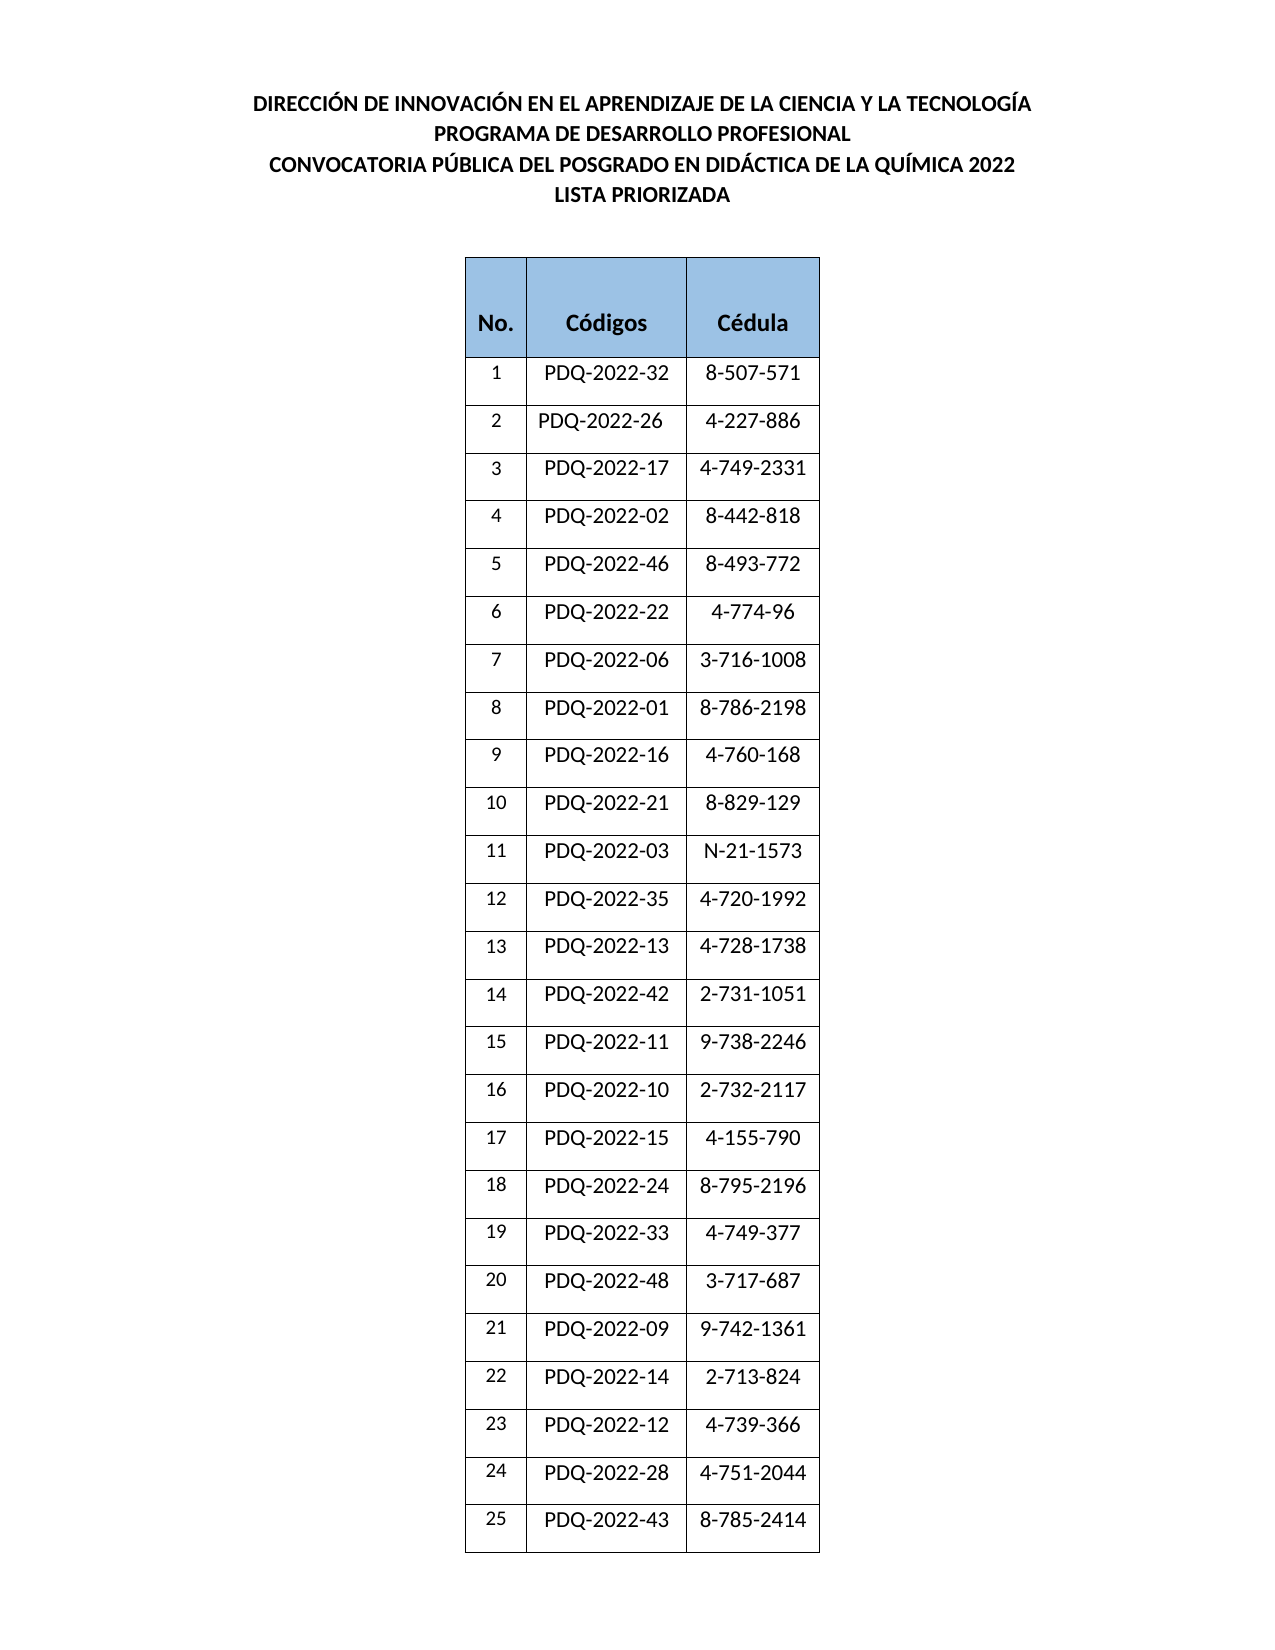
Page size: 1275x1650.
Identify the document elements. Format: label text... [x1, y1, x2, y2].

table_cell 5 [466, 549, 526, 596]
text PROGRAMA DE DESARROLLO PROFESIONAL [103, 119, 1181, 147]
table_cell 8-507-571 [687, 358, 819, 405]
table_cell PDQ-2022-17 [527, 454, 686, 500]
table_cell PDQ-2022-11 [527, 1027, 686, 1074]
table_cell PDQ-2022-43 [527, 1505, 686, 1552]
table_cell PDQ-2022-16 [527, 740, 686, 787]
table_cell 12 [466, 884, 526, 931]
table_cell 20 [466, 1266, 526, 1313]
table_cell 4-760-168 [687, 740, 819, 787]
table_cell 17 [466, 1123, 526, 1170]
table_cell 2-713-824 [687, 1362, 819, 1409]
table_cell 14 [466, 980, 526, 1026]
table_cell PDQ-2022-13 [527, 932, 686, 978]
table_cell 4-720-1992 [687, 884, 819, 931]
table_cell PDQ-2022-35 [527, 884, 686, 931]
table_cell 4-749-377 [687, 1219, 819, 1265]
table_cell 8-493-772 [687, 549, 819, 596]
table_cell PDQ-2022-10 [527, 1075, 686, 1122]
table_cell 4 [466, 501, 526, 548]
table_cell PDQ-2022-06 [527, 645, 686, 692]
table_cell PDQ-2022-24 [527, 1171, 686, 1217]
text DIRECCIÓN DE INNOVACIÓN EN EL APRENDIZAJE DE LA CIENCIA Y LA TECNOLOGÍA [103, 89, 1181, 117]
table_cell PDQ-2022-03 [527, 836, 686, 883]
table_cell 9 [466, 740, 526, 787]
table_cell 8 [466, 693, 526, 739]
table_cell 4-739-366 [687, 1410, 819, 1457]
table_cell 4-774-96 [687, 597, 819, 644]
table_cell 6 [466, 597, 526, 644]
table_cell 3 [466, 454, 526, 500]
table_cell 4-751-2044 [687, 1458, 819, 1504]
table_cell PDQ-2022-32 [527, 358, 686, 405]
table_cell 4-155-790 [687, 1123, 819, 1170]
table_cell 4-749-2331 [687, 454, 819, 500]
table_cell 7 [466, 645, 526, 692]
table_cell 22 [466, 1362, 526, 1409]
table_cell 19 [466, 1219, 526, 1265]
table_cell 1 [466, 358, 526, 405]
table_cell PDQ-2022-02 [527, 501, 686, 548]
table_cell 10 [466, 788, 526, 835]
table_cell 3-717-687 [687, 1266, 819, 1313]
table_cell 16 [466, 1075, 526, 1122]
table_cell PDQ-2022-42 [527, 980, 686, 1026]
table_cell 2-731-1051 [687, 980, 819, 1026]
table_cell 4-728-1738 [687, 932, 819, 978]
table_cell 8-785-2414 [687, 1505, 819, 1552]
table_cell 8-829-129 [687, 788, 819, 835]
table_cell 4-227-886 [687, 406, 819, 452]
table_header Cédula [687, 258, 819, 357]
table_cell 23 [466, 1410, 526, 1457]
table_cell PDQ-2022-33 [527, 1219, 686, 1265]
table_cell PDQ-2022-48 [527, 1266, 686, 1313]
table_cell N-21-1573 [687, 836, 819, 883]
table_cell PDQ-2022-46 [527, 549, 686, 596]
table_cell PDQ-2022-22 [527, 597, 686, 644]
table_cell 11 [466, 836, 526, 883]
table_cell PDQ-2022-12 [527, 1410, 686, 1457]
table_cell 8-786-2198 [687, 693, 819, 739]
table_cell 18 [466, 1171, 526, 1217]
table_cell PDQ-2022-14 [527, 1362, 686, 1409]
table_cell 21 [466, 1314, 526, 1361]
table_cell PDQ-2022-09 [527, 1314, 686, 1361]
table_cell PDQ-2022-26 [527, 406, 686, 452]
table_cell 2-732-2117 [687, 1075, 819, 1122]
table_cell 3-716-1008 [687, 645, 819, 692]
table_cell 13 [466, 932, 526, 978]
table_header No. [466, 258, 526, 357]
table_cell 15 [466, 1027, 526, 1074]
text LISTA PRIORIZADA [103, 180, 1181, 208]
table_cell PDQ-2022-21 [527, 788, 686, 835]
text CONVOCATORIA PÚBLICA DEL POSGRADO EN DIDÁCTICA DE LA QUÍMICA 2022 [103, 150, 1181, 178]
table_cell 9-738-2246 [687, 1027, 819, 1074]
table_cell 24 [466, 1458, 526, 1504]
table_cell PDQ-2022-15 [527, 1123, 686, 1170]
table_cell PDQ-2022-28 [527, 1458, 686, 1504]
table_cell 2 [466, 406, 526, 452]
table_cell 8-795-2196 [687, 1171, 819, 1217]
table_cell PDQ-2022-01 [527, 693, 686, 739]
table_cell 8-442-818 [687, 501, 819, 548]
table_cell 9-742-1361 [687, 1314, 819, 1361]
table_cell 25 [466, 1505, 526, 1552]
table_header Códigos [527, 258, 686, 357]
